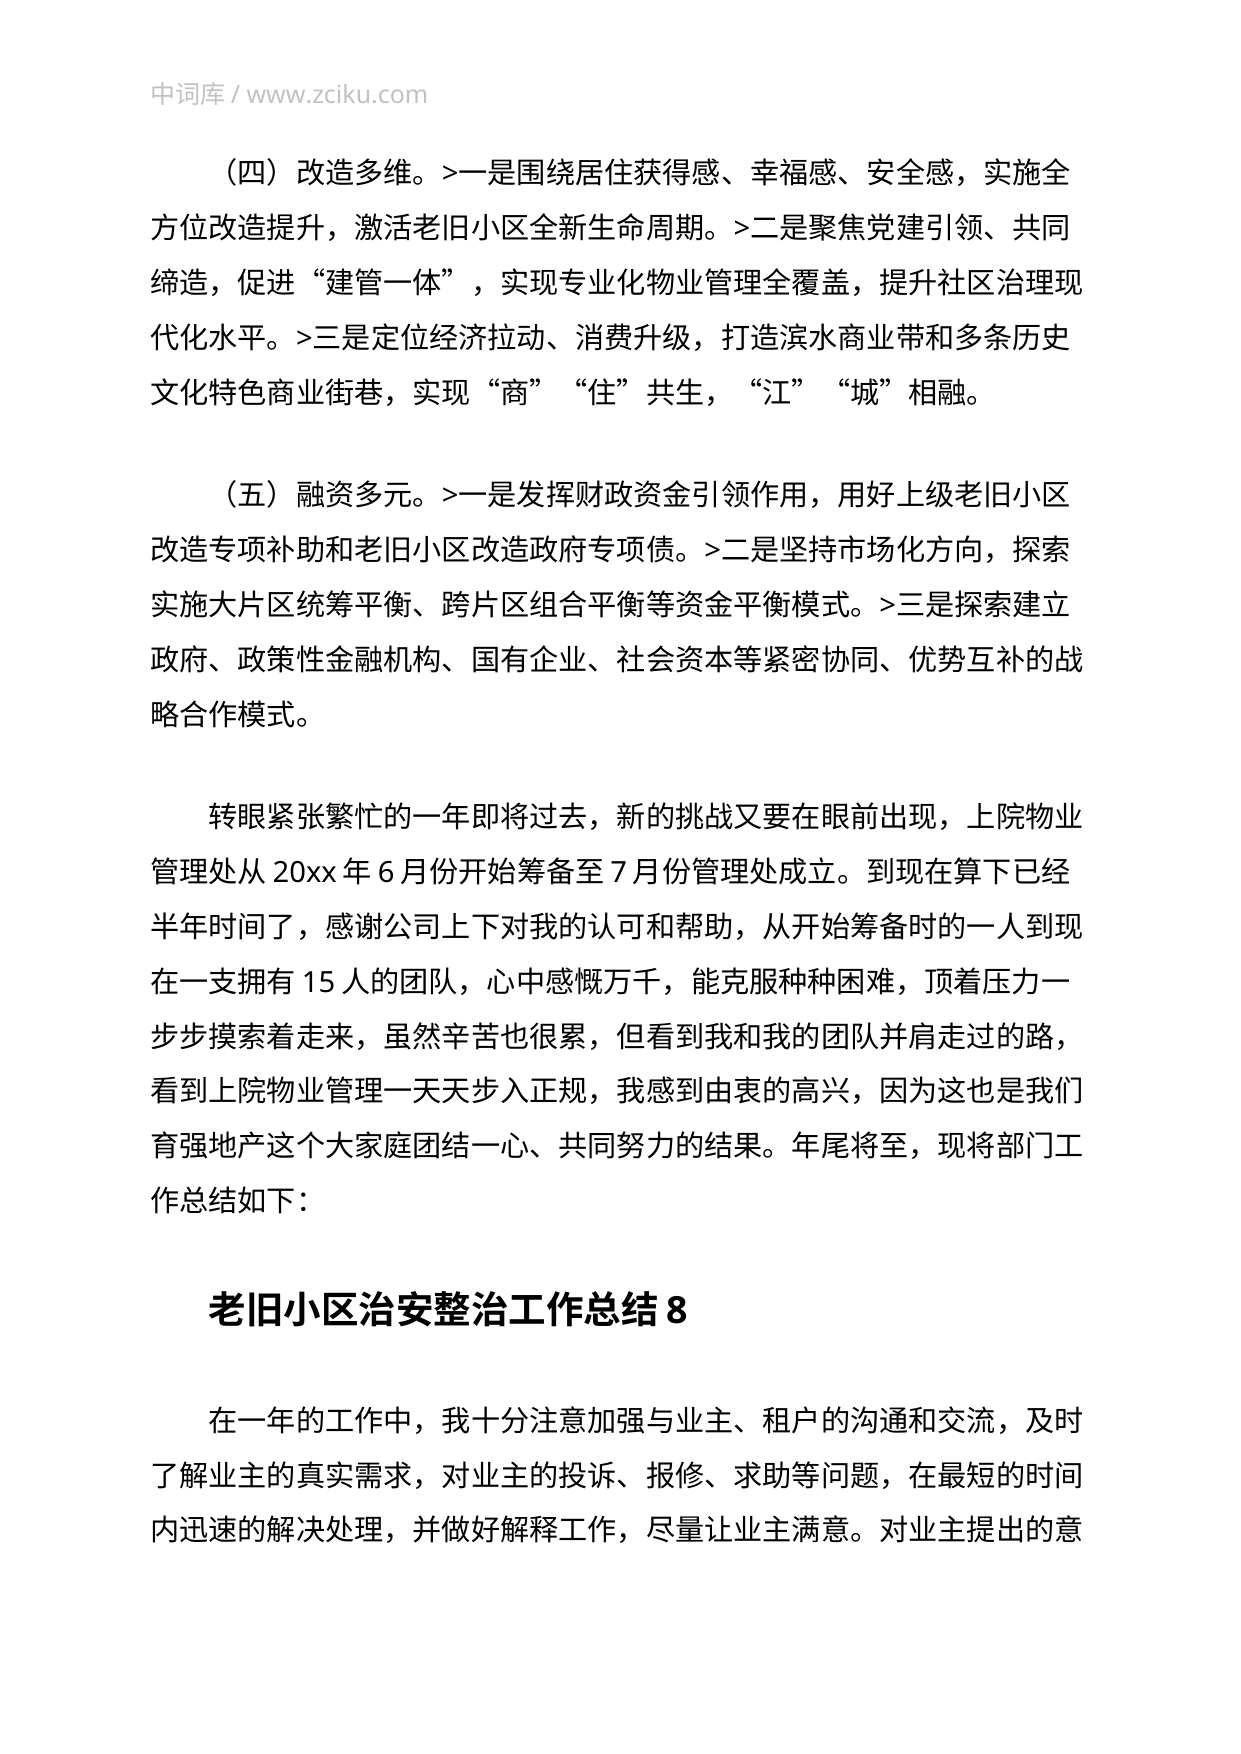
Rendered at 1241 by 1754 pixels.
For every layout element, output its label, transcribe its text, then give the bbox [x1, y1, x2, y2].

text （五）融资多元。>一是发挥财政资金引领作用，用好上级老旧小区改造专项补助和老旧小区改造政府专项债。>二是坚持市场化方向，探索实施大片区统筹平衡、跨片区组合平衡等资金平衡模式。>三是探索建立政府、政策性金融机构、国有企业、社会资本等紧密协同、优势互补的战略合作模式。 [150, 472, 1090, 734]
text 转眼紧张繁忙的一年即将过去，新的挑战又要在眼前出现，上院物业管理处从20xx年6月份开始筹备至7月份管理处成立。到现在算下已经半年时间了，感谢公司上下对我的认可和帮助，从开始筹备时的一人到现在一支拥有15人的团队，心中感慨万千，能克服种种困难，顶着压力一步步摸索着走来，虽然辛苦也很累，但看到我和我的团队并肩走过的路，看到上院物业管理一天天步入正规，我感到由衷的高兴，因为这也是我们育强地产这个大家庭团结一心、共同努力的结果。年尾将至，现将部门工作总结如下： [150, 793, 1090, 1220]
text （四）改造多维。>一是围绕居住获得感、幸福感、安全感，实施全方位改造提升，激活老旧小区全新生命周期。>二是聚焦党建引领、共同缔造，促进“建管一体”，实现专业化物业管理全覆盖，提升社区治理现代化水平。>三是定位经济拉动、消费升级，打造滨水商业带和多条历史文化特色商业街巷，实现“商”“住”共生，“江”“城”相融。 [150, 150, 1090, 412]
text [150, 1397, 1090, 1549]
text 老旧小区治安整治工作总结8 [150, 1279, 1090, 1334]
